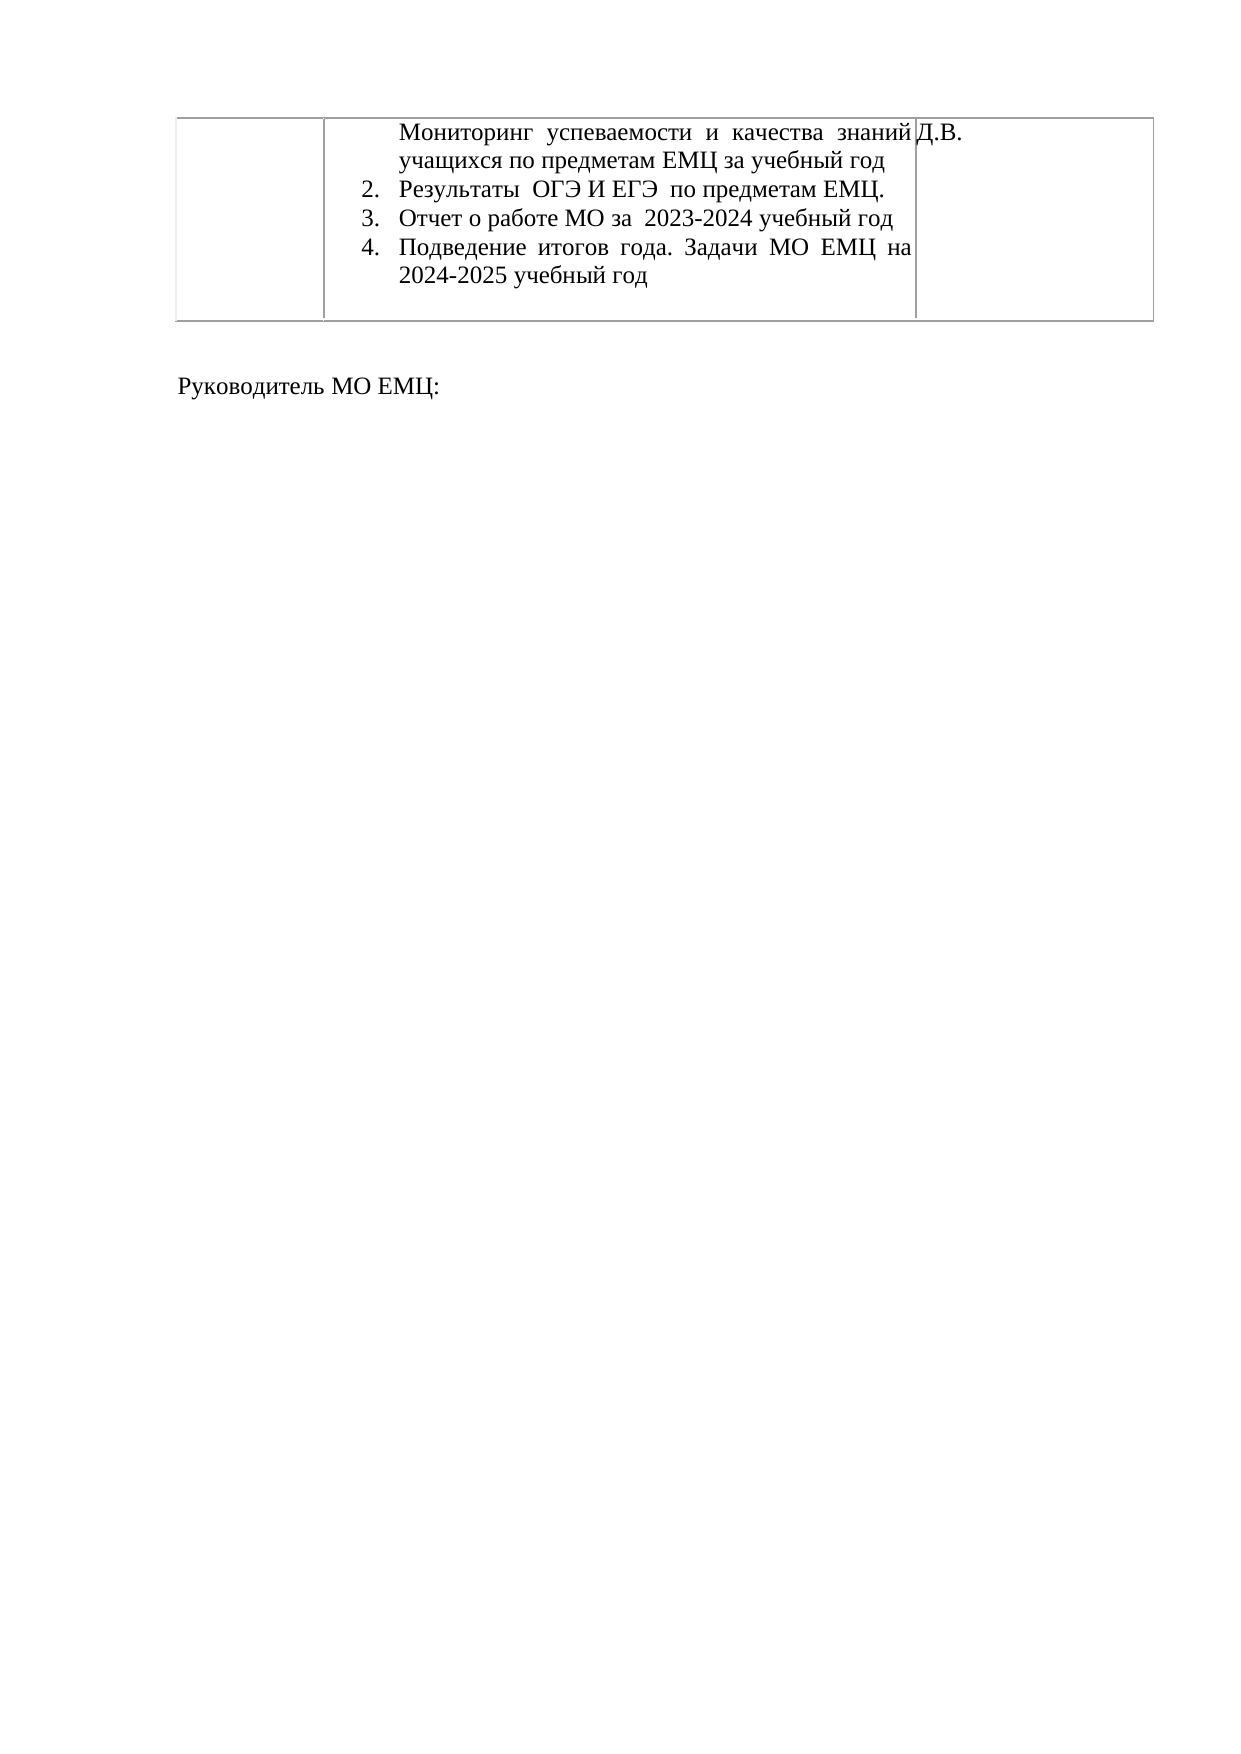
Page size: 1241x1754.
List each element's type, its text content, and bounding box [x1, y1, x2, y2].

text Руководитель МО ЕМЦ: [177, 371, 1198, 400]
table_header [177, 119, 323, 319]
table_header Мониторинг успеваемости и качества знаний учащихся по предметам ЕМЦ за учебный год Результаты ОГЭ И ЕГЭ по предметам ЕМЦ. Отчет о работе МО за 2023-2024 учебный год Подведение итогов года. Задачи МО ЕМЦ на 2024-2025 учебный год [323, 119, 916, 319]
table_header Д.В. [916, 119, 1153, 319]
